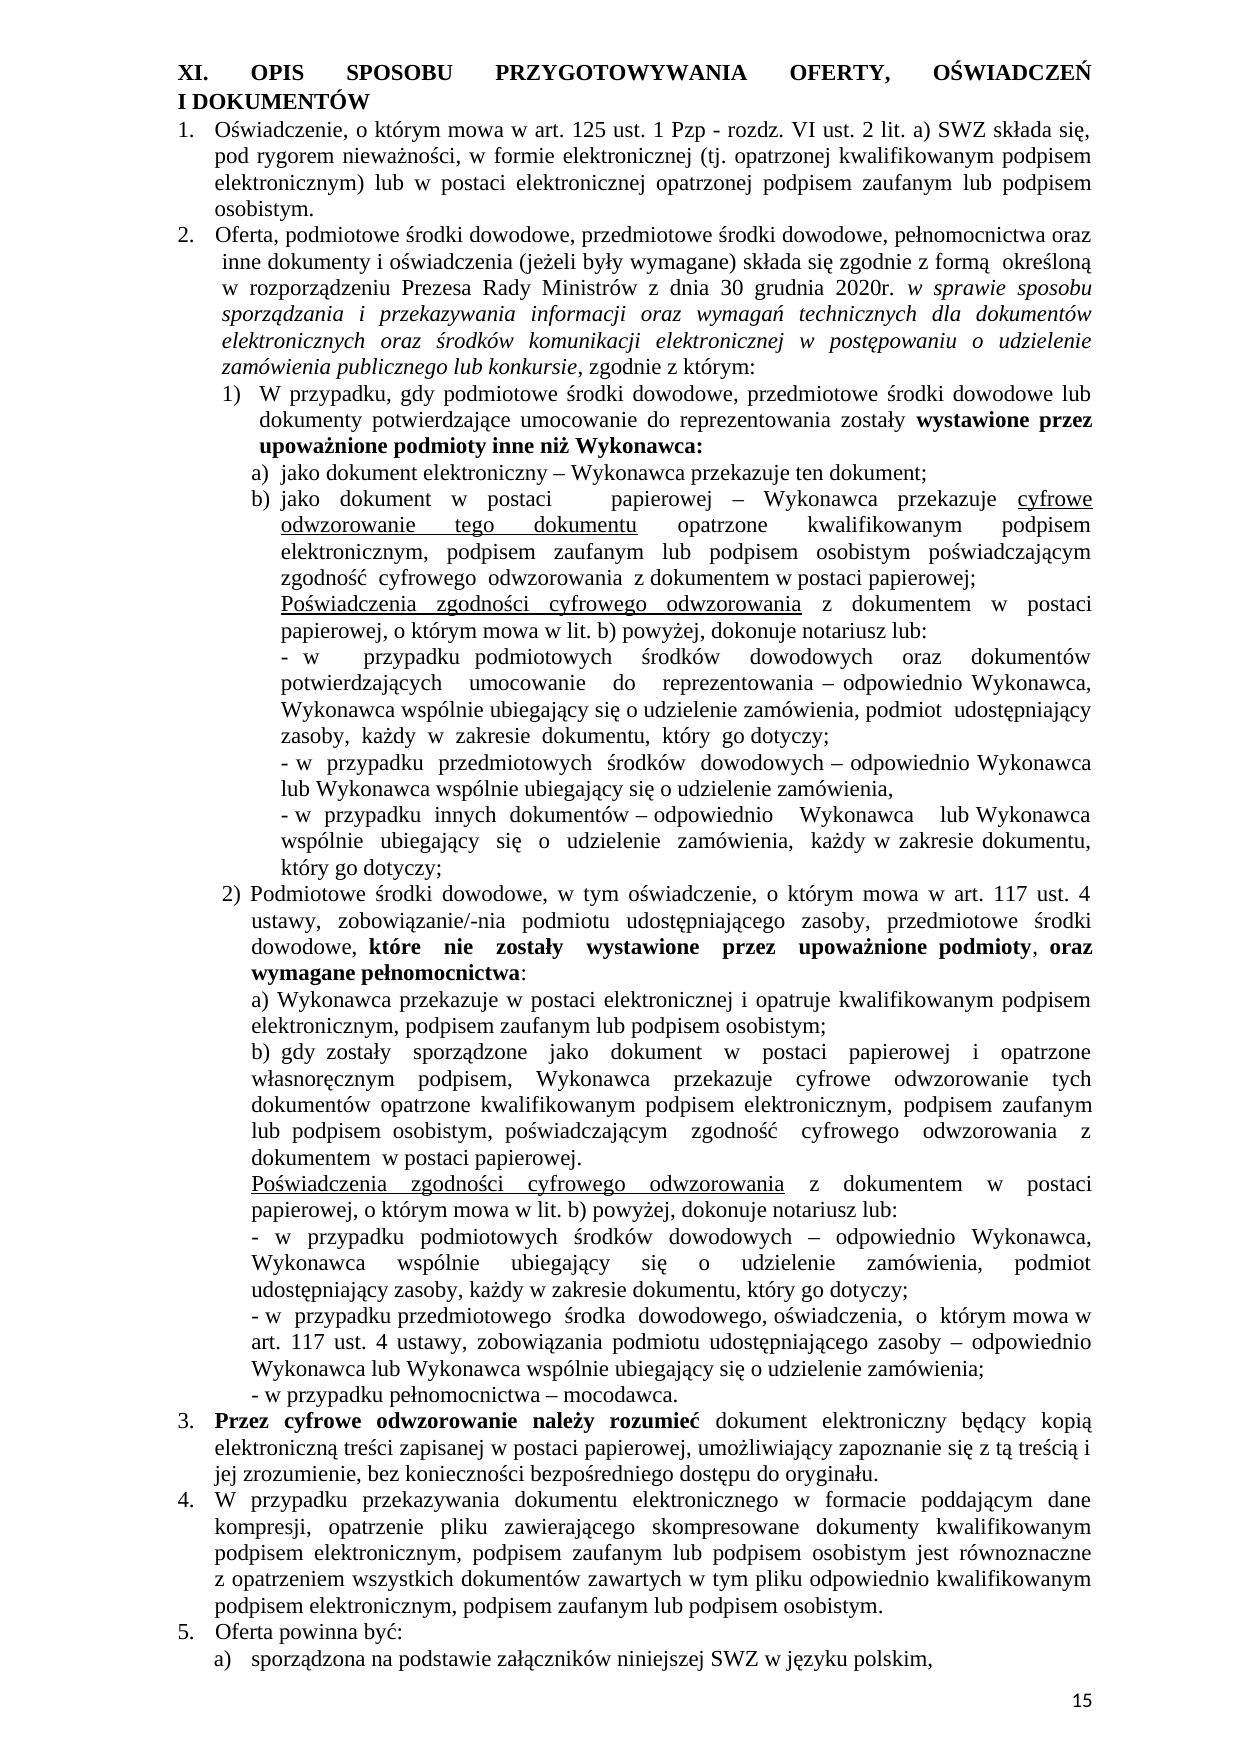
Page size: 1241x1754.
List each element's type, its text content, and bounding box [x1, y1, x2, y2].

text Poświadczenia zgodności cyfrowego odwzorowania z dokumentem w postaci papierowej, o którym mowa w lit. b) powyżej, dokonuje notariusz lub: [251, 1170, 1092, 1223]
list W przypadku, gdy podmiotowe środki dowodowe, przedmiotowe środki dowodowe lub dokumenty potwierdzające umocowanie do reprezentowania zostały wystawione przez upoważnione podmioty inne niż Wykonawca: [222, 379, 1092, 459]
text Poświadczenia zgodności cyfrowego odwzorowania z dokumentem w postaci papierowej, o którym mowa w lit. b) powyżej, dokonuje notariusz lub: [281, 590, 1092, 643]
text - w przypadku przedmiotowego środka dowodowego, oświadczenia, o którym mowa w art. 117 ust. 4 ustawy, zobowiązania podmiotu udostępniającego zasoby – odpowiednio Wykonawca lub Wykonawca wspólnie ubiegający się o udzielenie zamówienia; [251, 1302, 1092, 1381]
list W przypadku przekazywania dokumentu elektronicznego w formacie poddającym dane kompresji, opatrzenie pliku zawierającego skompresowane dokumenty kwalifikowanym podpisem elektronicznym, podpisem zaufanym lub podpisem osobistym jest równoznaczne z opatrzeniem wszystkich dokumentów zawartych w tym pliku odpowiednio kwalifikowanym podpisem elektronicznym, podpisem zaufanym lub podpisem osobistym. [177, 1486, 1092, 1618]
text - w przypadku innych dokumentów – odpowiednio Wykonawca lub Wykonawca wspólnie ubiegający się o udzielenie zamówienia, każdy w zakresie dokumentu, który go dotyczy; [281, 801, 1092, 880]
text - w przypadku podmiotowych środków dowodowych – odpowiednio Wykonawca, Wykonawca wspólnie ubiegający się o udzielenie zamówienia, podmiot udostępniający zasoby, każdy w zakresie dokumentu, który go dotyczy; [251, 1223, 1092, 1302]
list jako dokument w postaci papierowej – Wykonawca przekazuje cyfrowe odwzorowanie tego dokumentu opatrzone kwalifikowanym podpisem elektronicznym, podpisem zaufanym lub podpisem osobistym poświadczającym zgodność cyfrowego odwzorowania z dokumentem w postaci papierowej; [251, 485, 1092, 590]
list Oświadczenie, o którym mowa w art. 125 ust. 1 Pzp - rozdz. VI ust. 2 lit. a) SWZ składa się, pod rygorem nieważności, w formie elektronicznej (tj. opatrzonej kwalifikowanym podpisem elektronicznym) lub w postaci elektronicznej opatrzonej podpisem zaufanym lub podpisem osobistym. [177, 116, 1092, 221]
text - w przypadku pełnomocnictwa – mocodawca. [251, 1381, 1092, 1407]
text 2) Podmiotowe środki dowodowe, w tym oświadczenie, o którym mowa w art. 117 ust. 4 ustawy, zobowiązanie/-nia podmiotu udostępniającego zasoby, przedmiotowe środki dowodowe, które nie zostały wystawione przez upoważnione podmioty, oraz wymagane pełnomocnictwa: [222, 880, 1092, 986]
list Oferta powinna być: [177, 1618, 1092, 1644]
list Przez cyfrowe odwzorowanie należy rozumieć dokument elektroniczny będący kopią elektroniczną treści zapisanej w postaci papierowej, umożliwiający zapoznanie się z tą treścią i jej zrozumienie, bez konieczności bezpośredniego dostępu do oryginału. [177, 1407, 1092, 1486]
text - w przypadku podmiotowych środków dowodowych oraz dokumentów potwierdzających umocowanie do reprezentowania – odpowiednio Wykonawca, Wykonawca wspólnie ubiegający się o udzielenie zamówienia, podmiot udostępniający zasoby, każdy w zakresie dokumentu, który go dotyczy; [281, 643, 1092, 748]
list Oferta, podmiotowe środki dowodowe, przedmiotowe środki dowodowe, pełnomocnictwa oraz inne dokumenty i oświadczenia (jeżeli były wymagane) składa się zgodnie z formą określoną w rozporządzeniu Prezesa Rady Ministrów z dnia 30 grudnia 2020r. w sprawie sposobu sporządzania i przekazywania informacji oraz wymagań technicznych dla dokumentów elektronicznych oraz środków komunikacji elektronicznej w postępowaniu o udzielenie zamówienia publicznego lub konkursie, zgodnie z którym: [177, 221, 1092, 379]
list jako dokument elektroniczny – Wykonawca przekazuje ten dokument; [251, 459, 1092, 485]
text b) gdy zostały sporządzone jako dokument w postaci papierowej i opatrzone własnoręcznym podpisem, Wykonawca przekazuje cyfrowe odwzorowanie tych dokumentów opatrzone kwalifikowanym podpisem elektronicznym, podpisem zaufanym lub podpisem osobistym, poświadczającym zgodność cyfrowego odwzorowania z dokumentem w postaci papierowej. [251, 1038, 1092, 1170]
list sporządzona na podstawie załączników niniejszej SWZ w języku polskim, [213, 1644, 1092, 1671]
text a) Wykonawca przekazuje w postaci elektronicznej i opatruje kwalifikowanym podpisem elektronicznym, podpisem zaufanym lub podpisem osobistym; [251, 986, 1092, 1038]
text - w przypadku przedmiotowych środków dowodowych – odpowiednio Wykonawca lub Wykonawca wspólnie ubiegający się o udzielenie zamówienia, [281, 748, 1092, 801]
text XI. OPIS SPOSOBU PRZYGOTOWYWANIA OFERTY, OŚWIADCZEŃ I DOKUMENTÓW [177, 59, 1092, 116]
